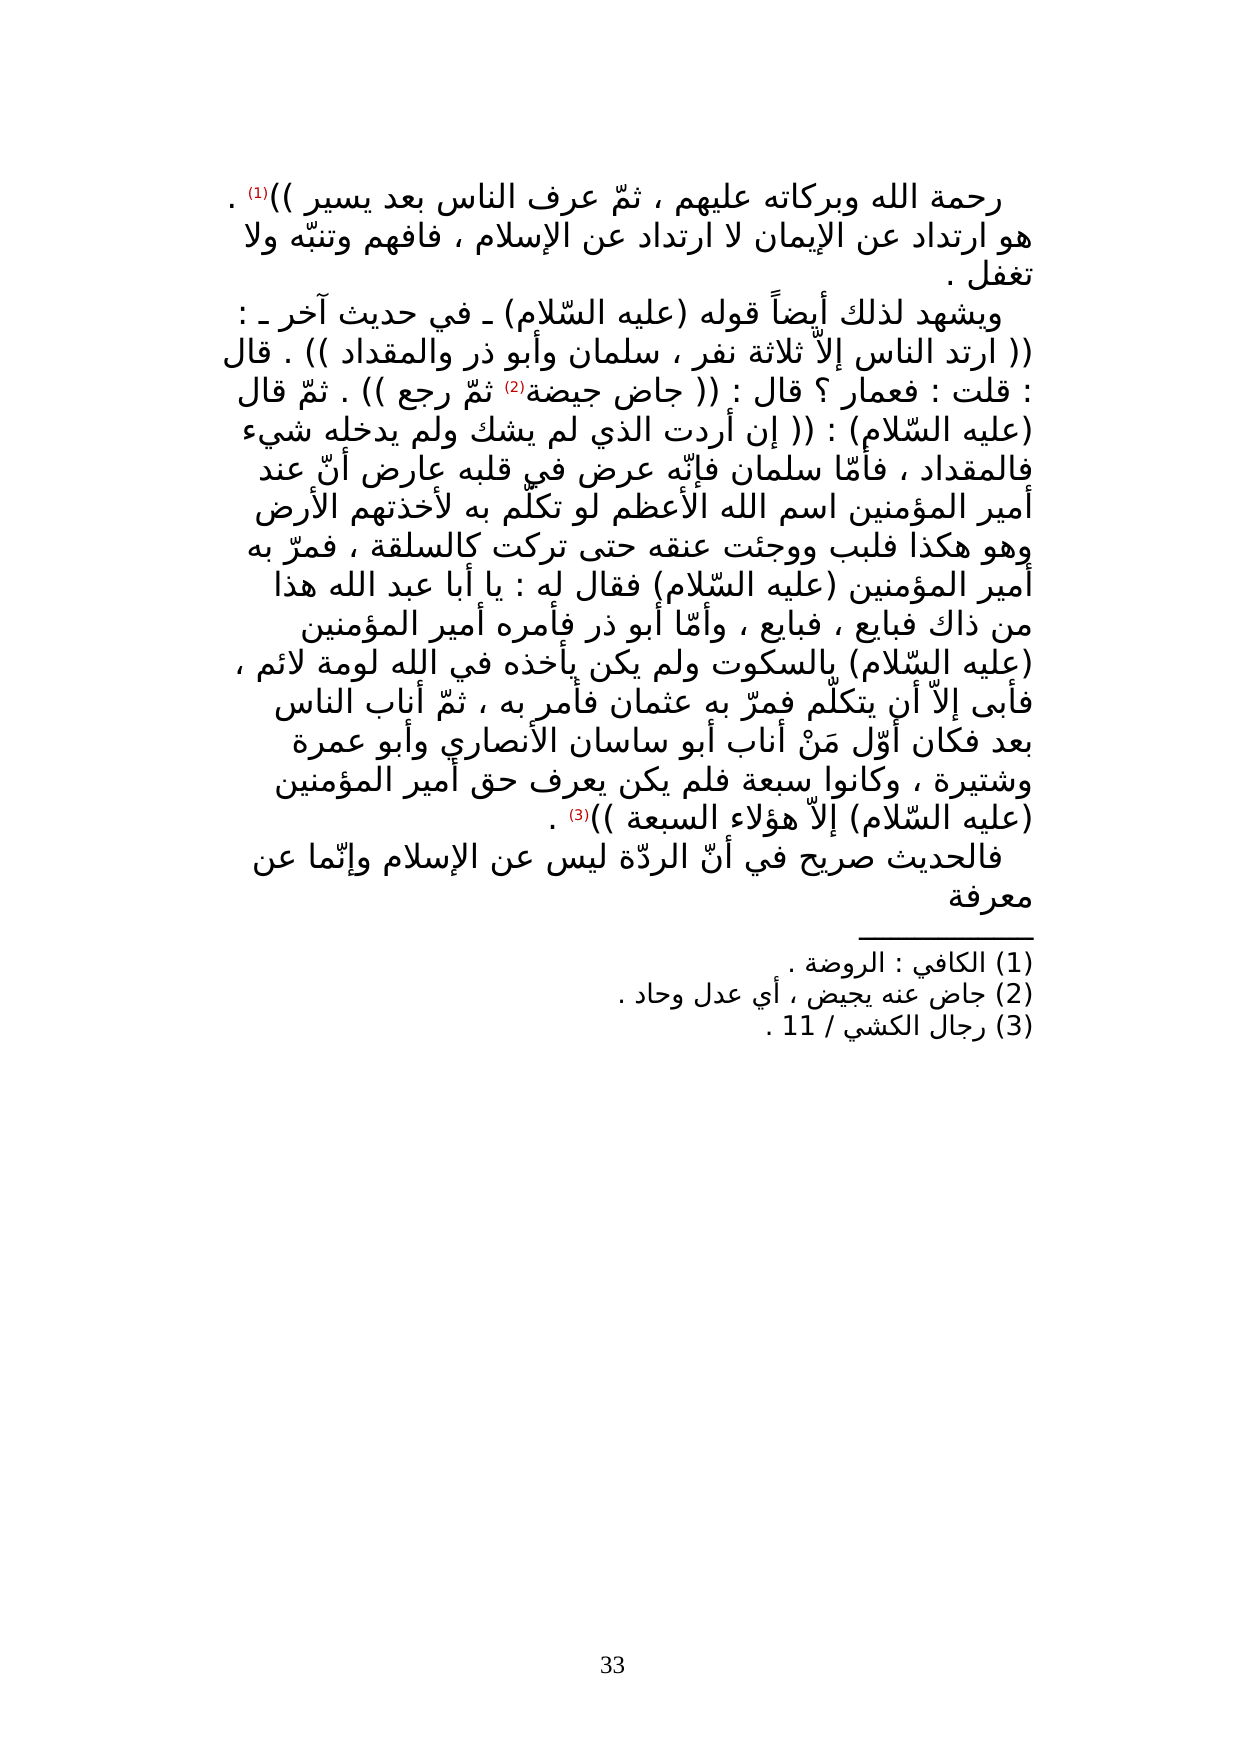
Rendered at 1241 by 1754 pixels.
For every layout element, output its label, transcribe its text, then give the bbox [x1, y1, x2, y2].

text (1) الكافي : الروضة . [222, 947, 1033, 978]
text (2) جاض عنه يجيض ، أي عدل وحاد . [222, 978, 1033, 1010]
text رحمة الله وبركاته عليهم ، ثمّ عرف الناس بعد يسير ))(1) . هو ارتداد عن الإيمان لا ارتداد عن الإسلام ، فافهم وتنبّه ولا تغفل . [222, 177, 1033, 294]
text فالحديث صريح في أنّ الردّة ليس عن الإسلام وإنّما عن معرفة [222, 838, 1033, 915]
text ــــــــــــــــــــــ [222, 915, 1033, 947]
text (3) رجال الكشي / 11 . [222, 1010, 1033, 1042]
text ويشهد لذلك أيضاً قوله (عليه السّلام) ـ في حديث آخر ـ : (( ارتد الناس إلاّ ثلاثة نفر ، سلمان وأبو ذر والمقداد )) . قال : قلت : فعمار ؟ قال : (( جاض جيضة(2) ثمّ رجع )) . ثمّ قال (عليه السّلام) : (( إن أردت الذي لم يشك ولم يدخله شيء فالمقداد ، فأمّا سلمان فإنّه عرض في قلبه عارض أنّ عند أمير المؤمنين اسم الله الأعظم لو تكلّم به لأخذتهم الأرض وهو هكذا فلبب ووجئت عنقه حتى تركت كالسلقة ، فمرّ به أمير المؤمنين (عليه السّلام) فقال له : يا أبا عبد الله هذا من ذاك فبايع ، فبايع ، وأمّا أبو ذر فأمره أمير المؤمنين (عليه السّلام) بالسكوت ولم يكن يأخذه في الله لومة لائم ، فأبى إلاّ أن يتكلّم فمرّ به عثمان فأمر به ، ثمّ أناب الناس بعد فكان أوّل مَنْ أناب أبو ساسان الأنصاري وأبو عمرة وشتيرة ، وكانوا سبعة فلم يكن يعرف حق أمير المؤمنين (عليه السّلام) إلاّ هؤلاء السبعة ))(3) . [222, 294, 1033, 838]
